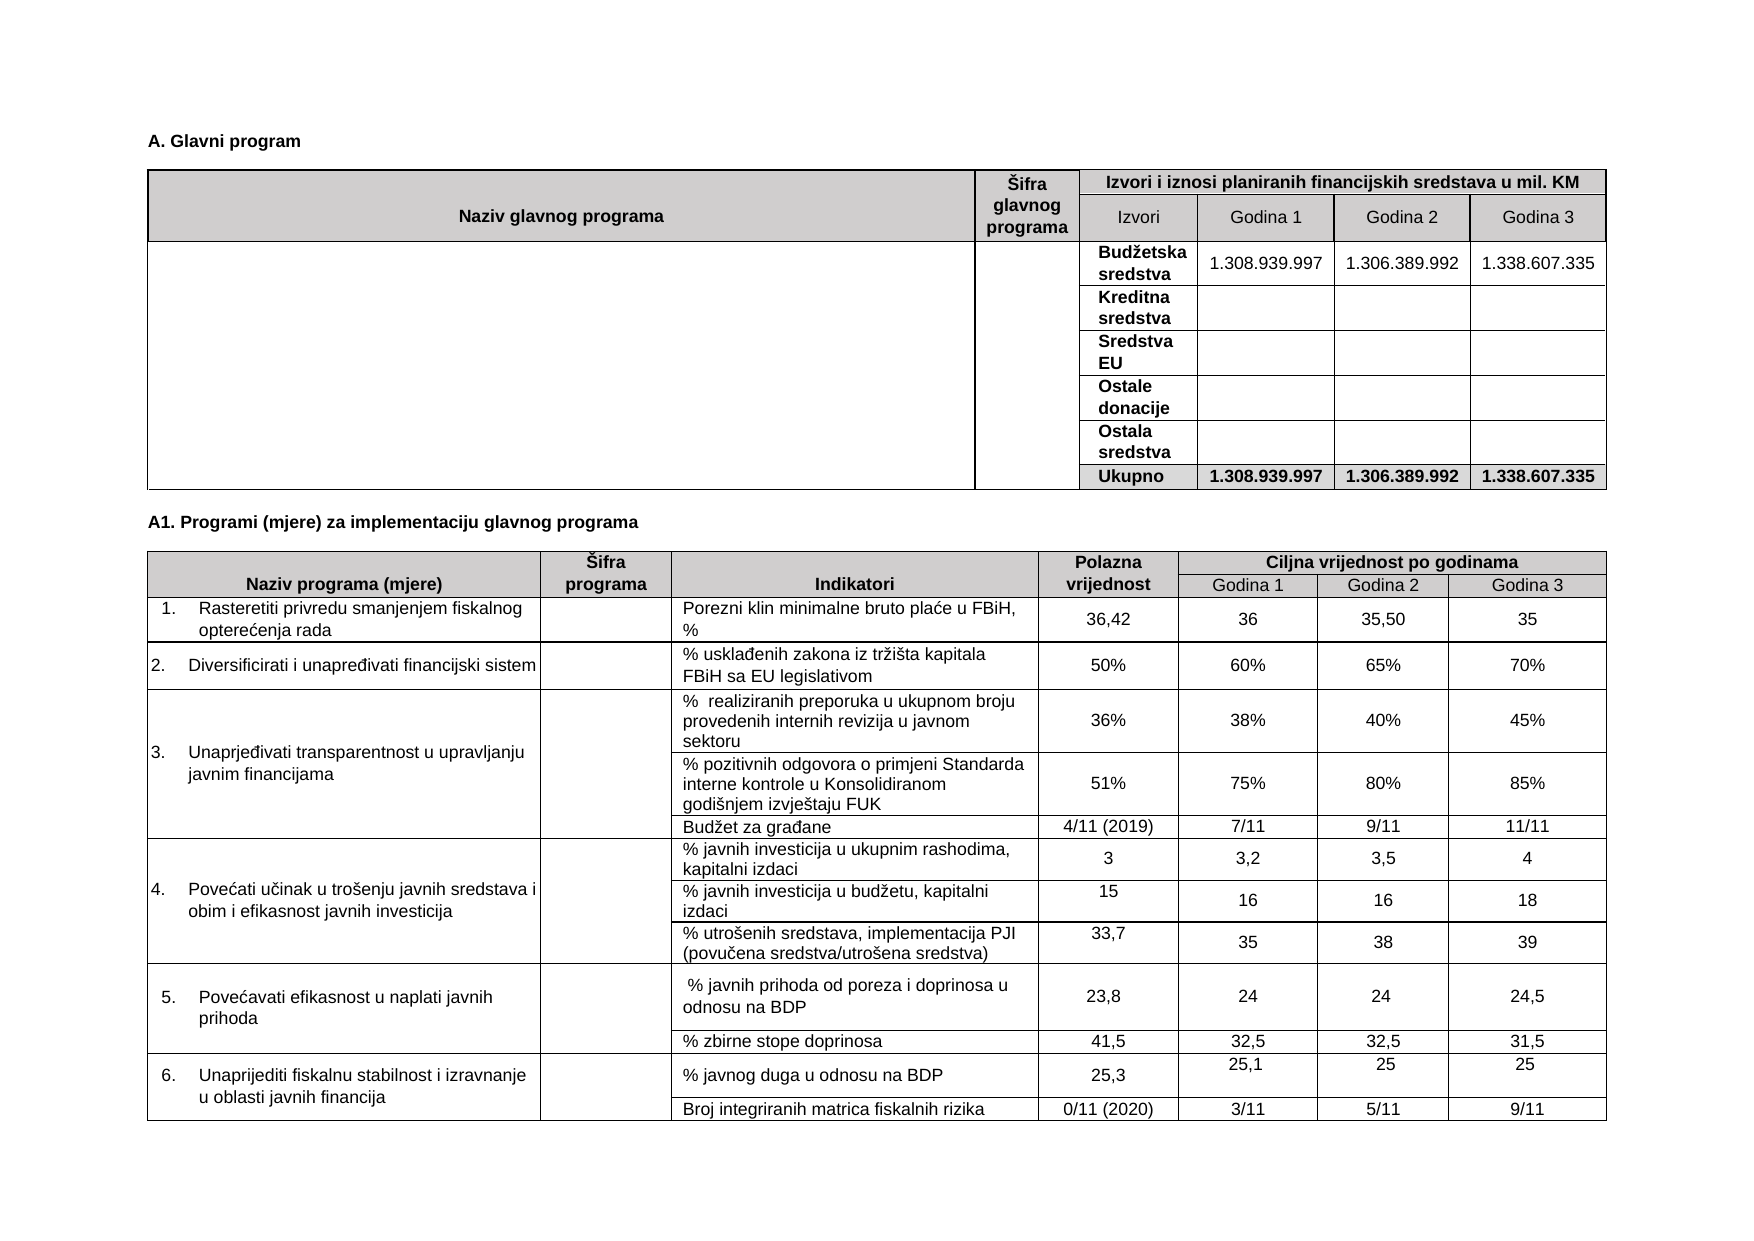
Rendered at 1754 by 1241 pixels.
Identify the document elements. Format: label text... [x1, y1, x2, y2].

table_cell 75% [1179, 753, 1317, 814]
table_cell % javnih prihoda od poreza i doprinosa u odnosu na BDP [672, 964, 1038, 1029]
table_cell 45% [1449, 690, 1606, 752]
table_cell 3,2 [1179, 839, 1317, 879]
table_cell 1.306.389.992 [1335, 465, 1470, 489]
table_cell [541, 839, 671, 963]
table_cell 25,1 [1179, 1054, 1317, 1097]
table_cell 3/11 [1179, 1098, 1317, 1120]
table_cell 0/11 (2020) [1039, 1098, 1178, 1120]
table_cell Godina 2 [1335, 195, 1469, 241]
table_cell Porezni klin minimalne bruto plaće u FBiH,% [672, 598, 1038, 641]
table_cell [541, 598, 671, 641]
table_cell [1471, 330, 1606, 375]
table_cell [1335, 376, 1470, 419]
table_cell Povećavati efikasnost u naplati javnih prihoda [148, 964, 540, 1053]
table_cell 24 [1318, 964, 1448, 1029]
table_cell Unaprjeđivati transparentnost u upravljanju javnim financijama [148, 690, 540, 838]
table_cell 50% [1039, 643, 1178, 689]
table_cell 35 [1449, 598, 1606, 641]
table_header Šifra glavnog programa [976, 171, 1079, 241]
table_cell Budžet za građane [672, 816, 1038, 838]
table_cell Unaprijediti fiskalnu stabilnost i izravnanje u oblasti javnih financija [148, 1054, 540, 1120]
table_cell 35,50 [1318, 598, 1448, 641]
table_cell % usklađenih zakona iz tržišta kapitala FBiH sa EU legislativom [672, 643, 1038, 689]
table_cell Godina 2 [1318, 575, 1448, 597]
table_header Ciljna vrijednost po godinama [1179, 552, 1606, 574]
table_cell Godina 1 [1179, 575, 1317, 597]
table_cell 1.308.939.997 [1198, 465, 1334, 489]
table_cell 25 [1318, 1054, 1448, 1097]
table_cell 3 [1039, 839, 1178, 879]
table_header Indikatori [672, 552, 1038, 597]
table_cell [541, 964, 671, 1053]
table_cell [1198, 331, 1334, 375]
table_cell [541, 690, 671, 838]
table_cell % utrošenih sredstava, implementacija PJI (povučena sredstva/utrošena sredstva) [672, 923, 1038, 963]
table_cell 70% [1449, 643, 1606, 689]
table_cell 16 [1179, 881, 1317, 921]
table_cell [1198, 286, 1334, 330]
table_cell Rasteretiti privredu smanjenjem fiskalnog opterećenja rada [148, 598, 540, 641]
table_cell [1335, 286, 1470, 330]
table_cell Broj integriranih matrica fiskalnih rizika [672, 1098, 1038, 1120]
table_cell 33,7 [1039, 923, 1178, 963]
table_cell % zbirne stope doprinosa [672, 1031, 1038, 1053]
table_cell [1198, 421, 1334, 464]
table_cell [541, 643, 671, 689]
table_cell 3,5 [1318, 839, 1448, 879]
table_cell Godina 3 [1471, 195, 1605, 241]
table_cell 1.308.939.997 [1198, 242, 1334, 285]
table_cell 60% [1179, 643, 1317, 689]
table_cell Godina 3 [1449, 575, 1606, 597]
table_header Naziv programa (mjere) [148, 552, 540, 597]
table_cell 41,5 [1039, 1031, 1178, 1053]
table_cell Budžetska sredstva [1080, 242, 1197, 285]
table_cell [1471, 375, 1606, 419]
table_cell 11/11 [1449, 816, 1606, 838]
table_cell 39 [1449, 923, 1606, 963]
table_cell 1.338.607.335 [1471, 242, 1606, 285]
table_cell Diversificirati i unapređivati financijski sistem [148, 643, 540, 689]
table_cell 9/11 [1318, 816, 1448, 838]
table_cell 51% [1039, 753, 1178, 814]
table_cell 32,5 [1179, 1031, 1317, 1053]
table_cell Povećati učinak u trošenju javnih sredstava i obim i efikasnost javnih investicija [148, 839, 540, 963]
table_cell % javnih investicija u ukupnim rashodima, kapitalni izdaci [672, 839, 1038, 879]
table_cell 36% [1039, 690, 1178, 752]
table_cell 5/11 [1318, 1098, 1448, 1120]
table_cell 36 [1179, 598, 1317, 641]
table_cell 7/11 [1179, 816, 1317, 838]
table_cell 38 [1318, 923, 1448, 963]
table_cell % javnog duga u odnosu na BDP [672, 1054, 1038, 1097]
table_cell 40% [1318, 690, 1448, 752]
table_cell 18 [1449, 881, 1606, 921]
table_header Polazna vrijednost [1039, 552, 1178, 597]
table_header Šifra programa [541, 552, 671, 597]
table_cell 4 [1449, 839, 1606, 879]
table_cell 4/11 (2019) [1039, 816, 1178, 838]
table_cell 32,5 [1318, 1031, 1448, 1053]
table_cell 16 [1318, 881, 1448, 921]
table_cell 25,3 [1039, 1054, 1178, 1097]
table_cell [1335, 331, 1470, 375]
table_cell 24 [1179, 964, 1317, 1029]
table_cell 38% [1179, 690, 1317, 752]
table_cell 9/11 [1449, 1098, 1606, 1120]
table_cell % pozitivnih odgovora o primjeni Standarda interne kontrole u Konsolidiranom godišnjem izvještaju FUK [672, 753, 1038, 814]
table_header Naziv glavnog programa [149, 171, 974, 241]
table_cell 25 [1449, 1054, 1606, 1097]
table_cell % realiziranih preporuka u ukupnom broju provedenih internih revizija u javnom sektoru [672, 690, 1038, 752]
table_cell 1.338.607.335 [1471, 464, 1606, 489]
table_cell 80% [1318, 753, 1448, 814]
table_cell [1335, 421, 1470, 464]
table_cell Kreditna sredstva [1080, 286, 1197, 330]
table_cell [148, 242, 974, 489]
table_cell 31,5 [1449, 1031, 1606, 1053]
text A1. Programi (mjere) za implementaciju glavnog programa [148, 512, 1606, 532]
table_cell [1471, 420, 1606, 464]
table_cell [976, 242, 1079, 489]
table_cell 85% [1449, 753, 1606, 814]
table_cell 35 [1179, 923, 1317, 963]
table_cell Izvori [1080, 195, 1197, 241]
table_header Izvori i iznosi planiranih financijskih sredstava u mil. KM [1080, 170, 1605, 193]
table_cell Ukupno [1080, 465, 1197, 489]
table_cell 1.306.389.992 [1335, 242, 1470, 285]
table_cell 24,5 [1449, 964, 1606, 1029]
table_cell 15 [1039, 881, 1178, 921]
table_cell 36,42 [1039, 598, 1178, 641]
table_cell [1471, 285, 1606, 330]
table_cell Godina 1 [1198, 195, 1333, 241]
table_cell [541, 1054, 671, 1120]
table_cell 65% [1318, 643, 1448, 689]
text A. Glavni program [148, 131, 1606, 151]
table_cell 23,8 [1039, 964, 1178, 1029]
table_cell % javnih investicija u budžetu, kapitalni izdaci [672, 881, 1038, 921]
table_cell Ostale donacije [1080, 376, 1197, 419]
table_cell [1198, 376, 1334, 419]
table_cell Sredstva EU [1080, 331, 1197, 375]
table_cell Ostala sredstva [1080, 421, 1197, 464]
